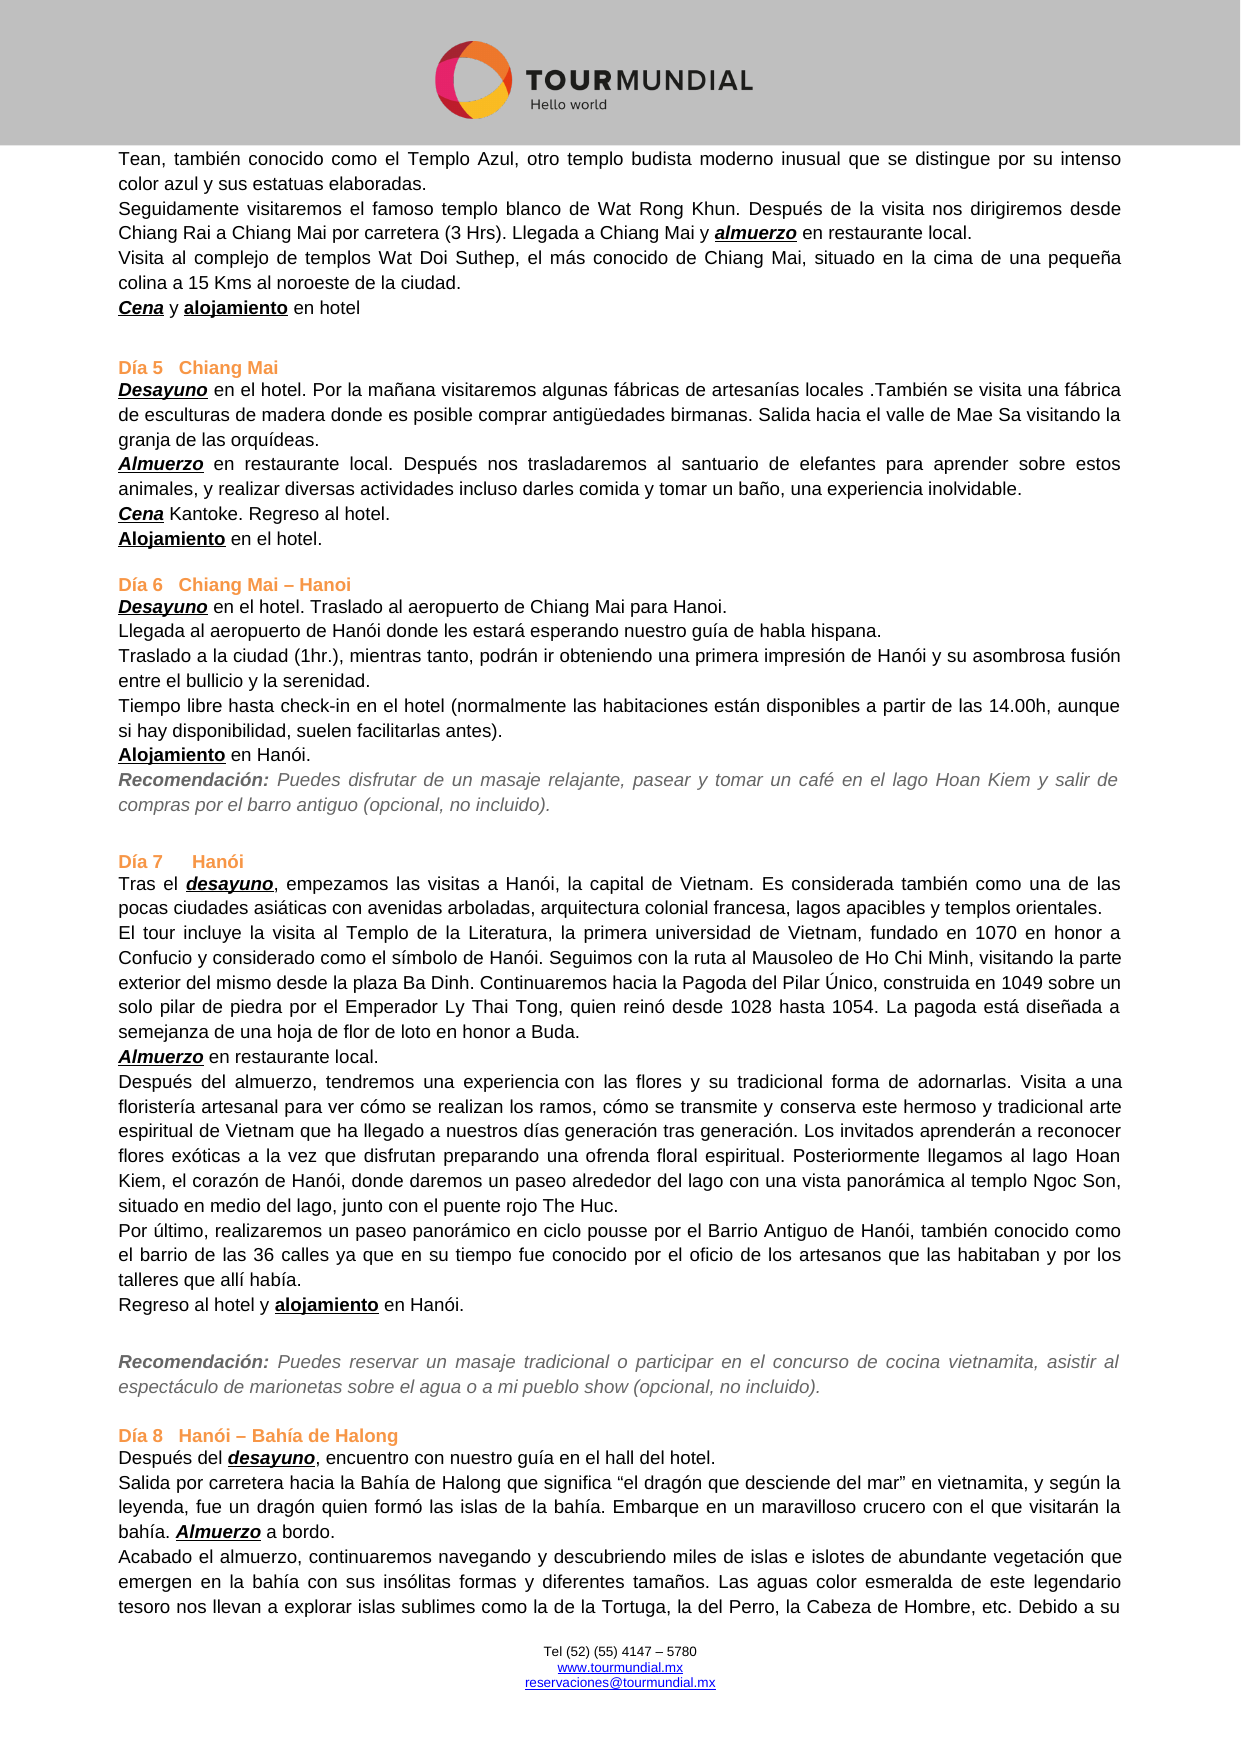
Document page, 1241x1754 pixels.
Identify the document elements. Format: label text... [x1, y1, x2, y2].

text Cena Kantoke. Regreso al hotel. [118, 503, 1122, 524]
text Día 7 Hanói [118, 851, 1122, 872]
text Alojamiento en Hanói. [118, 744, 1122, 766]
text Desayuno en el hotel. Traslado al aeropuerto de Chiang Mai para Hanoi. [118, 595, 1122, 617]
text Regreso al hotel y alojamiento en Hanói. [118, 1294, 1122, 1315]
text Día 8 Hanói – Bahía de Halong [118, 1425, 1122, 1447]
text Por último, realizaremos un paseo panorámico en ciclo pousse por el Barrio Antiguo de Hanói, también conocido como el barrio de las 36 calles ya que en su tiempo fue conocido por el oficio de los artesanos que las habitaban y por los talleres que allí había. [118, 1219, 1122, 1291]
text Llegada al aeropuerto de Hanói donde les estará esperando nuestro guía de habla hispana. [118, 620, 1122, 642]
text Recomendación: Puedes disfrutar de un masaje relajante, pasear y tomar un café en el lago Hoan Kiem y salir de compras por el barro antiguo (opcional, no incluido). [118, 769, 1122, 815]
text Día 6 Chiang Mai – Hanoi [118, 574, 1122, 595]
text Traslado a la ciudad (1hr.), mientras tanto, podrán ir obteniendo una primera impresión de Hanói y su asombrosa fusión entre el bullicio y la serenidad. [118, 645, 1122, 691]
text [118, 148, 1122, 194]
text Seguidamente visitaremos el famoso templo blanco de Wat Rong Khun. Después de la visita nos dirigiremos desde Chiang Rai a Chiang Mai por carretera (3 Hrs). Llegada a Chiang Mai y almuerzo en restaurante local. [118, 197, 1122, 244]
text Cena y alojamiento en hotel [118, 296, 1122, 318]
text Almuerzo en restaurante local. [118, 1046, 1122, 1067]
text El tour incluye la visita al Templo de la Literatura, la primera universidad de Vietnam, fundado en 1070 en honor a Confucio y considerado como el símbolo de Hanói. Seguimos con la ruta al Mausoleo de Ho Chi Minh, visitando la parte exterior del mismo desde la plaza Ba Dinh. Continuaremos hacia la Pagoda del Pilar Único, construida en 1049 sobre un solo pilar de piedra por el Emperador Ly Thai Tong, quien reinó desde 1028 hasta 1054. La pagoda está diseñada a semejanza de una hoja de flor de loto en honor a Buda. [118, 922, 1122, 1043]
text Recomendación: Puedes reservar un masaje tradicional o participar en el concurso de cocina vietnamita, asistir al espectáculo de marionetas sobre el agua o a mi pueblo show (opcional, no incluido). [118, 1351, 1122, 1397]
text Almuerzo en restaurante local. Después nos trasladaremos al santuario de elefantes para aprender sobre estos animales, y realizar diversas actividades incluso darles comida y tomar un baño, una experiencia inolvidable. [118, 453, 1122, 499]
text Día 5 Chiang Mai [118, 357, 1122, 379]
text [118, 1546, 1122, 1617]
text Desayuno en el hotel. Por la mañana visitaremos algunas fábricas de artesanías locales .También se visita una fábrica de esculturas de madera donde es posible comprar antigüedades birmanas. Salida hacia el valle de Mae Sa visitando la granja de las orquídeas. [118, 379, 1122, 450]
text Tras el desayuno, empezamos las visitas a Hanói, la capital de Vietnam. Es considerada también como una de las pocas ciudades asiáticas con avenidas arboladas, arquitectura colonial francesa, lagos apacibles y templos orientales. [118, 872, 1122, 919]
text Tiempo libre hasta check-in en el hotel (normalmente las habitaciones están disponibles a partir de las 14.00h, aunque si hay disponibilidad, suelen facilitarlas antes). [118, 694, 1122, 741]
text Salida por carretera hacia la Bahía de Halong que significa “el dragón que desciende del mar” en vietnamita, y según la leyenda, fue un dragón quien formó las islas de la bahía. Embarque en un maravilloso crucero con el que visitarán la bahía. Almuerzo a bordo. [118, 1471, 1122, 1543]
text Después del desayuno, encuentro con nuestro guía en el hall del hotel. [118, 1447, 1122, 1468]
picture [435, 41, 753, 119]
text Después del almuerzo, tendremos una experiencia con las flores y su tradicional forma de adornarlas. Visita a una floristería artesanal para ver cómo se realizan los ramos, cómo se transmite y conserva este hermoso y tradicional arte espiritual de Vietnam que ha llegado a nuestros días generación tras generación. Los invitados aprenderán a reconocer flores exóticas a la vez que disfrutan preparando una ofrenda floral espiritual. Posteriormente llegamos al lago Hoan Kiem, el corazón de Hanói, donde daremos un paseo alrededor del lago con una vista panorámica al templo Ngoc Son, situado en medio del lago, junto con el puente rojo The Huc. [118, 1071, 1122, 1216]
text Visita al complejo de templos Wat Doi Suthep, el más conocido de Chiang Mai, situado en la cima de una pequeña colina a 15 Kms al noroeste de la ciudad. [118, 247, 1122, 293]
text Alojamiento en el hotel. [118, 527, 1122, 549]
